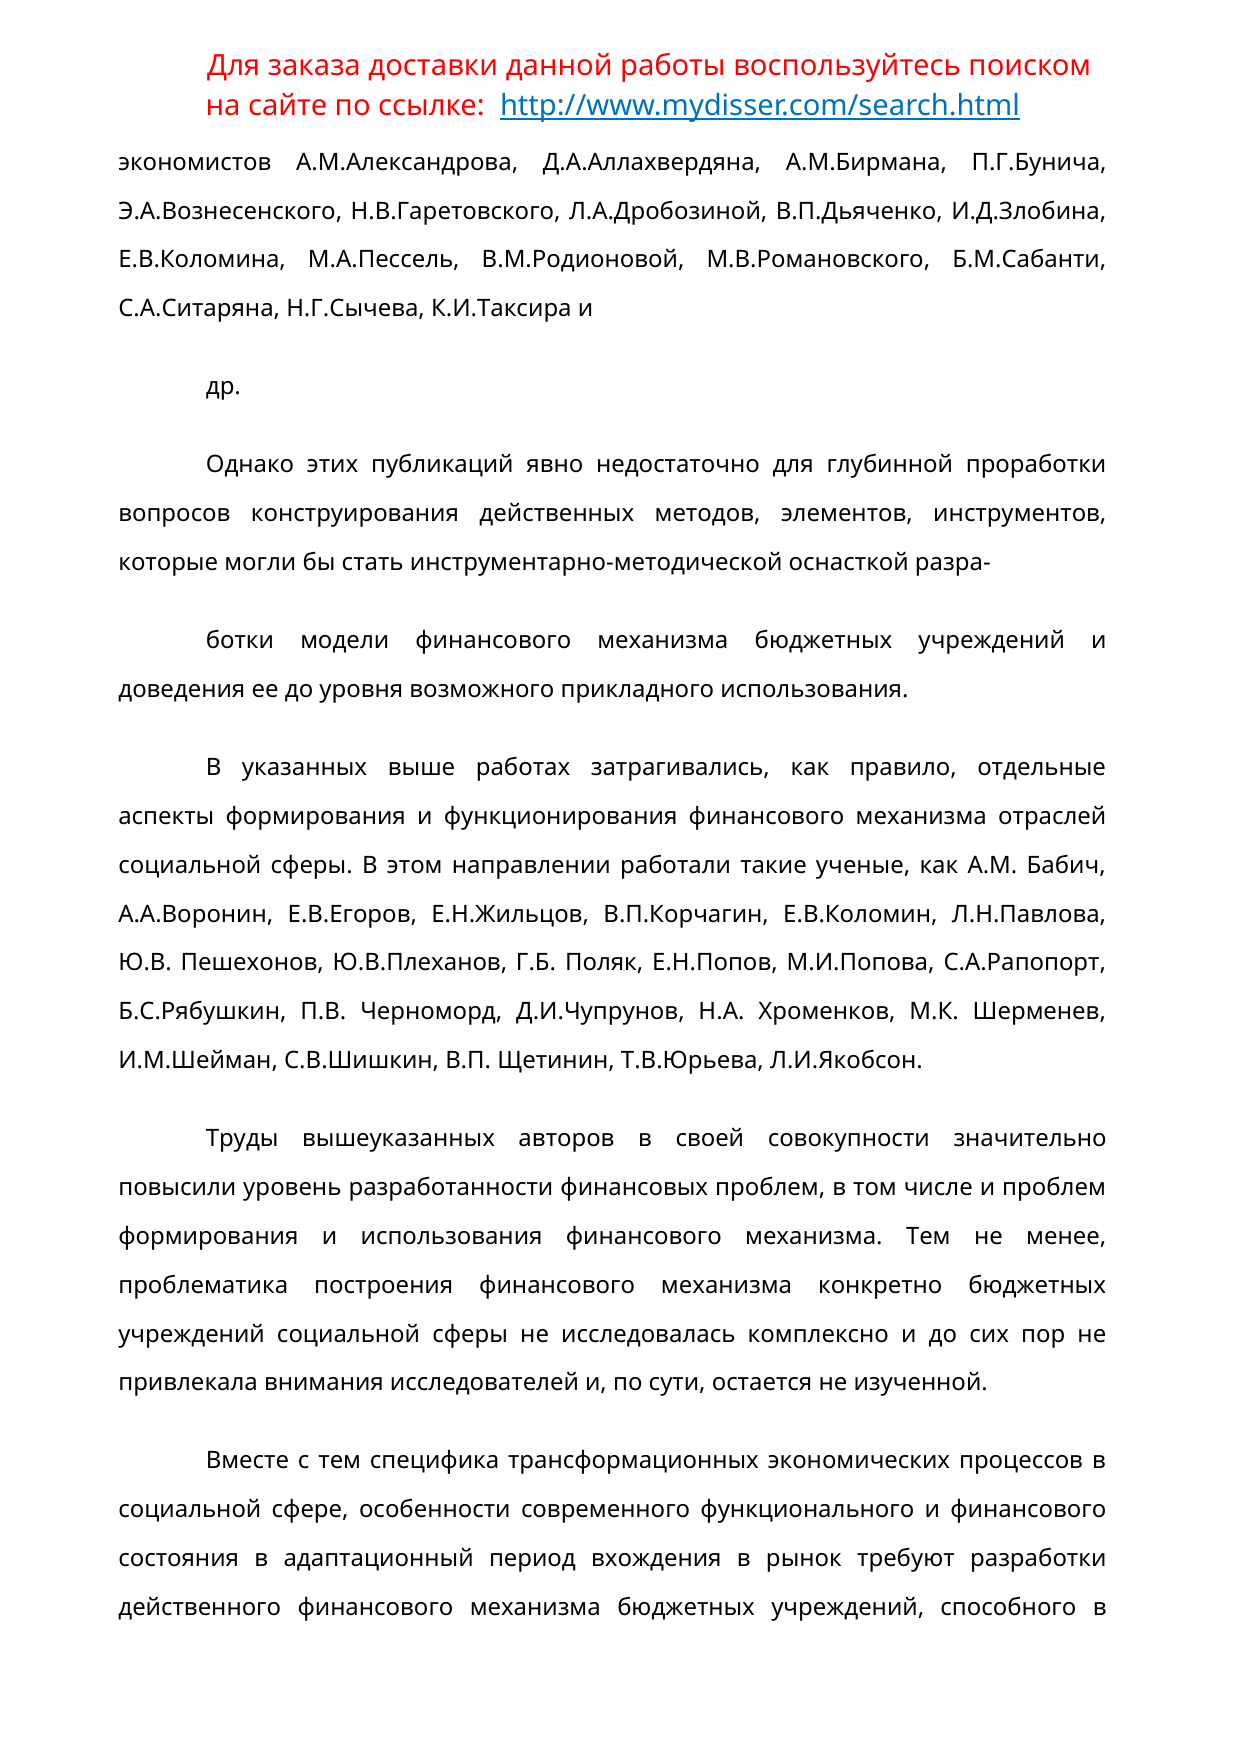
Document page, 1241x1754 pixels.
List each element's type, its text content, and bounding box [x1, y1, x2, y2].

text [118, 144, 1107, 324]
text Труды вышеуказанных авторов в своей совокупности значительно повысили уровень разработанности финансовых проблем, в том числе и проблем формирования и использования финансового механизма. Тем не менее, проблематика построения финансового механизма конкретно бюджетных учреждений социальной сферы не исследовалась комплексно и до сих пор не привлекала внимания исследователей и, по сути, остается не изученной. [118, 1121, 1107, 1398]
text др. [118, 369, 1107, 402]
text ботки модели финансового механизма бюджетных учреждений и доведения ее до уровня возможного прикладного использования. [118, 623, 1107, 704]
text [118, 1443, 1107, 1622]
text Однако этих публикаций явно недостаточно для глубинной проработки вопросов конструирования действенных методов, элементов, инструментов, которые могли бы стать инструментарно-методической оснасткой разра- [118, 447, 1107, 577]
text В указанных выше работах затрагивались, как правило, отдельные аспекты формирования и функционирования финансового механизма отраслей социальной сферы. В этом направлении работали такие ученые, как A.M. Бабич, А.А.Воронин, Е.В.Егоров, Е.Н.Жильцов, В.П.Корчагин, Е.В.Коломин, Л.Н.Павлова, Ю.В. Пешехонов, Ю.В.Плеханов, Г.Б. Поляк, Е.Н.Попов, М.И.Попова, С.А.Рапопорт, Б.С.Рябушкин, П.В. Черноморд, Д.И.Чупрунов, Н.А. Хроменков, М.К. Шерменев, И.М.Шейман, С.В.Шишкин, В.П. Щетинин, Т.В.Юрьева, Л.И.Якобсон. [118, 750, 1107, 1076]
